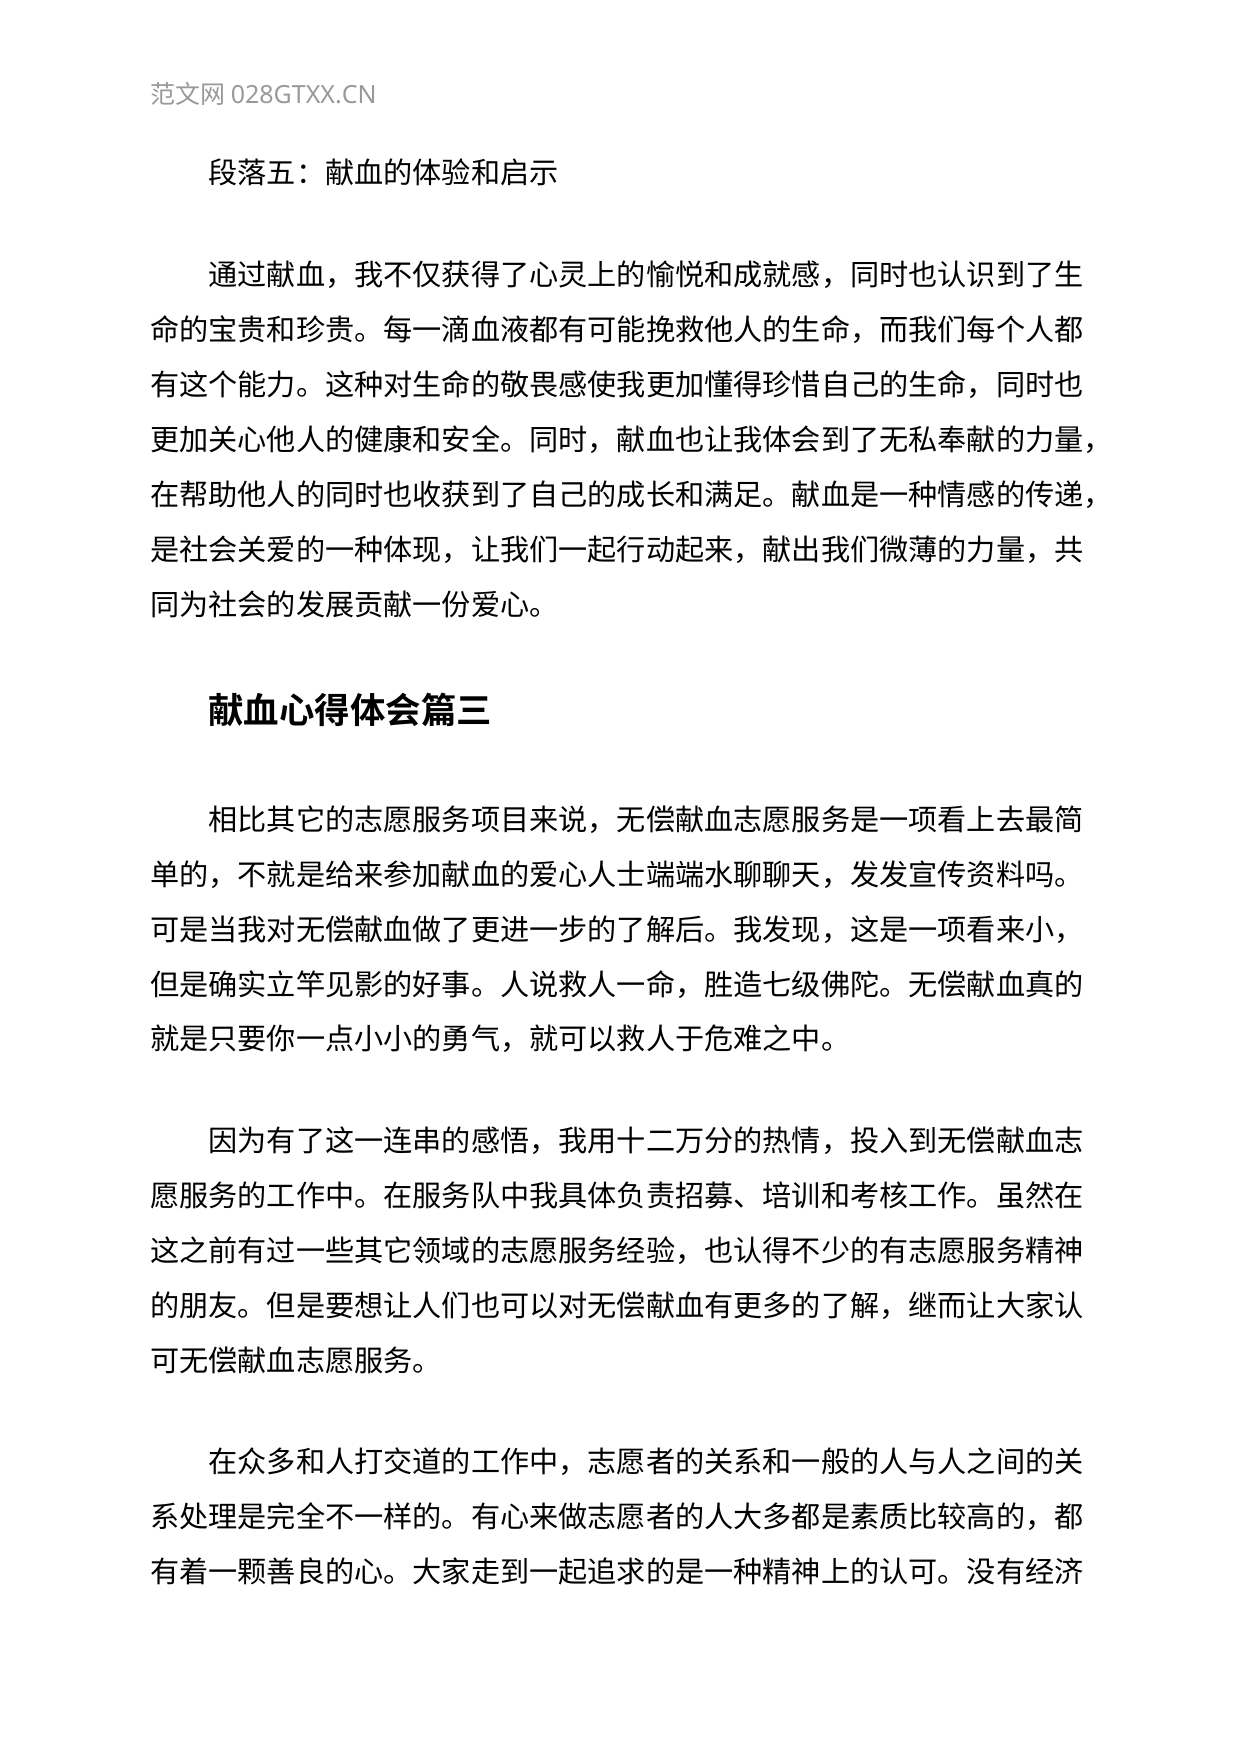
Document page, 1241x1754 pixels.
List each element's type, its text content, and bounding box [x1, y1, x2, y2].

text 相比其它的志愿服务项目来说，无偿献血志愿服务是一项看上去最简单的，不就是给来参加献血的爱心人士端端水聊聊天，发发宣传资料吗。可是当我对无偿献血做了更进一步的了解后。我发现，这是一项看来小，但是确实立竿见影的好事。人说救人一命，胜造七级佛陀。无偿献血真的就是只要你一点小小的勇气，就可以救人于危难之中。 [150, 796, 1090, 1058]
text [150, 1439, 1090, 1591]
text 献血心得体会篇三 [150, 683, 1090, 734]
text 因为有了这一连串的感悟，我用十二万分的热情，投入到无偿献血志愿服务的工作中。在服务队中我具体负责招募、培训和考核工作。虽然在这之前有过一些其它领域的志愿服务经验，也认得不少的有志愿服务精神的朋友。但是要想让人们也可以对无偿献血有更多的了解，继而让大家认可无偿献血志愿服务。 [150, 1118, 1090, 1379]
text 通过献血，我不仅获得了心灵上的愉悦和成就感，同时也认识到了生命的宝贵和珍贵。每一滴血液都有可能挽救他人的生命，而我们每个人都有这个能力。这种对生命的敬畏感使我更加懂得珍惜自己的生命，同时也更加关心他人的健康和安全。同时，献血也让我体会到了无私奉献的力量，在帮助他人的同时也收获到了自己的成长和满足。献血是一种情感的传递，是社会关爱的一种体现，让我们一起行动起来，献出我们微薄的力量，共同为社会的发展贡献一份爱心。 [150, 252, 1090, 623]
text 段落五：献血的体验和启示 [150, 150, 1090, 192]
